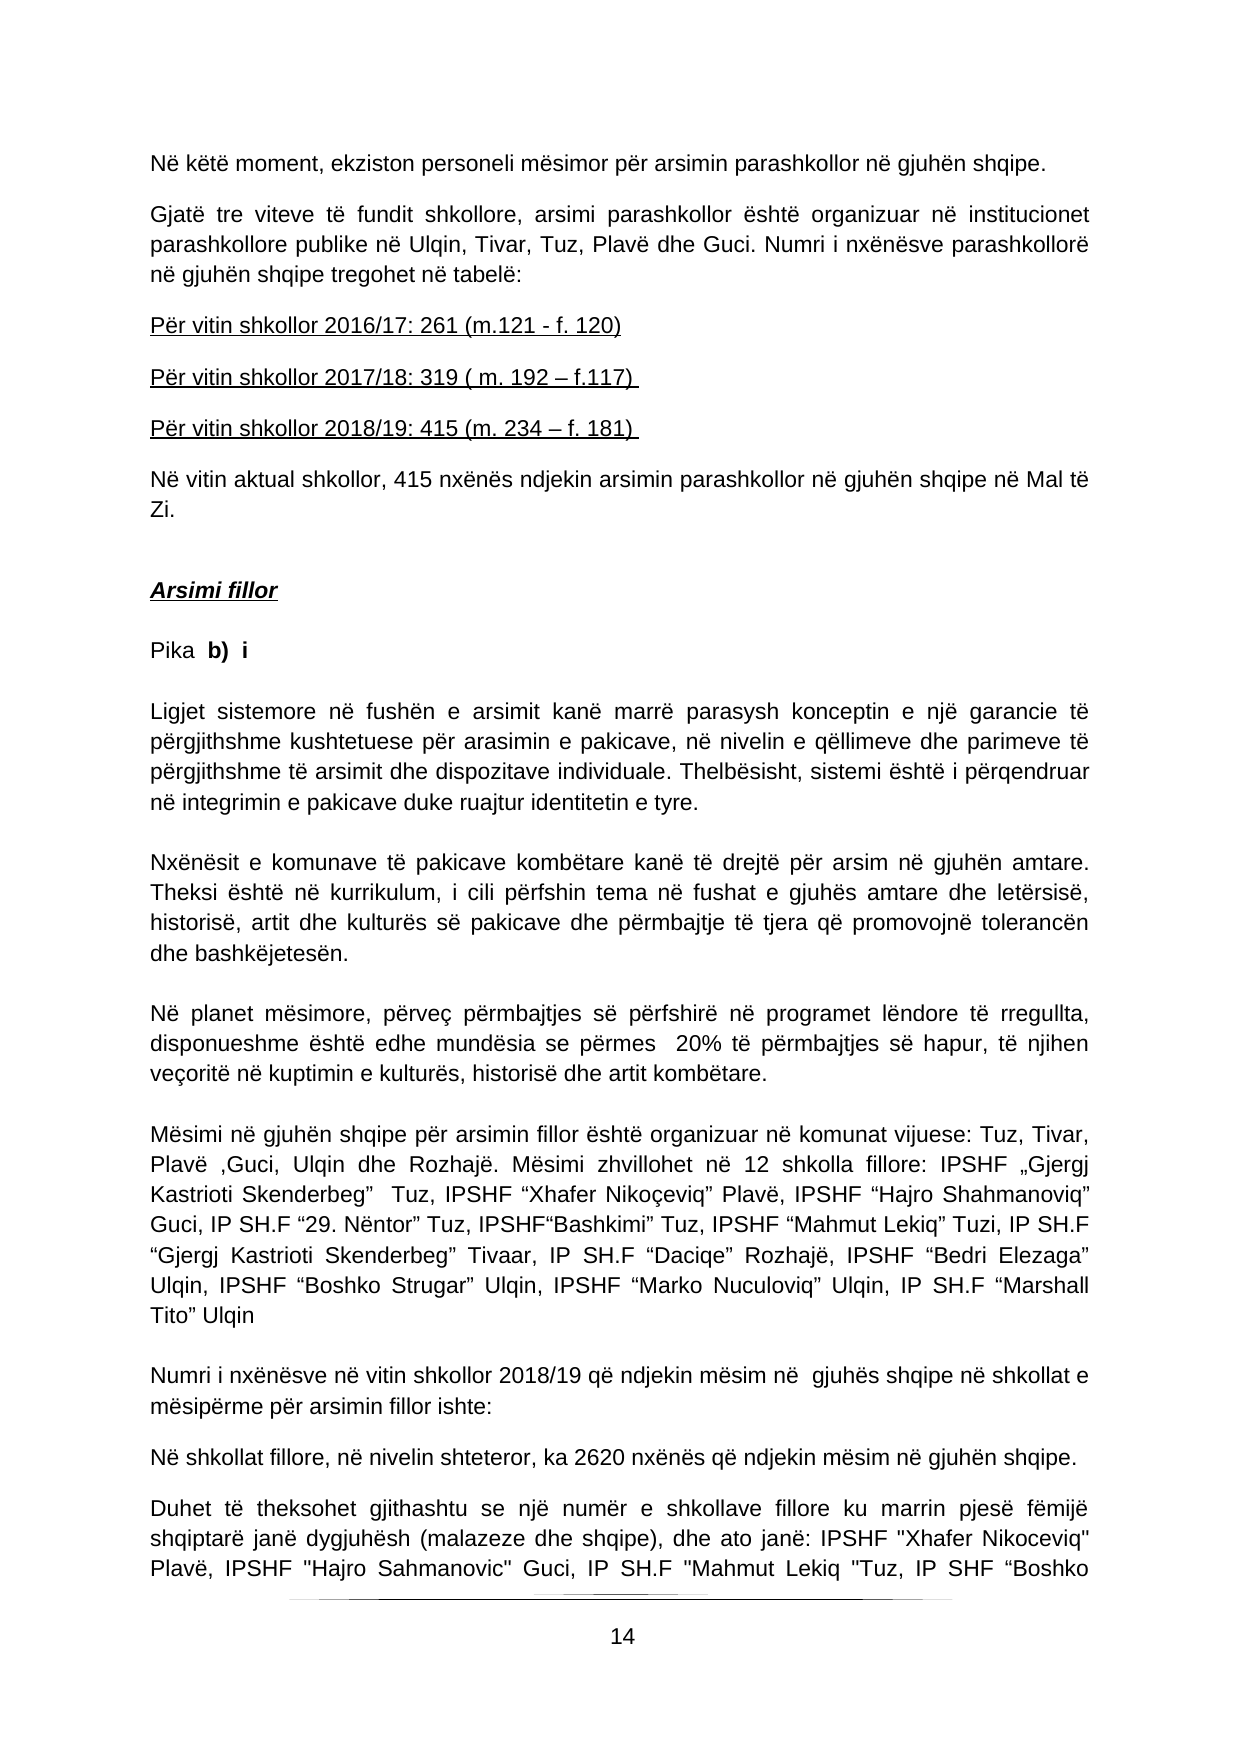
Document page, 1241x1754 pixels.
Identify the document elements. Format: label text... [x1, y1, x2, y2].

text Gjatë tre viteve të fundit shkollore, arsimi parashkollor është organizuar në institucionet parashkollore publike në Ulqin, Tivar, Tuz, Plavë dhe Guci. Numri i nxënësve parashkollorë në gjuhën shqipe tregohet në tabelë: [150, 201, 1090, 288]
text Në këtë moment, ekziston personeli mësimor për arsimin parashkollor në gjuhën shqipe. [150, 150, 1090, 176]
text Nxënësit e komunave të pakicave kombëtare kanë të drejtë për arsim në gjuhën amtare. Theksi është në kurrikulum, i cili përfshin tema në fushat e gjuhës amtare dhe letërsisë, historisë, artit dhe kulturës së pakicave dhe përmbajtje të tjera që promovojnë tolerancën dhe bashkëjetesën. [150, 849, 1090, 966]
text Për vitin shkollor 2017/18: 319 ( m. 192 – f.117) [150, 363, 1090, 390]
text Pika b) i [150, 637, 1090, 664]
text Arsimi fillor [150, 577, 1090, 603]
text Në vitin aktual shkollor, 415 nxënës ndjekin arsimin parashkollor në gjuhën shqipe në Mal të Zi. [150, 466, 1090, 522]
text Numri i nxënësve në vitin shkollor 2018/19 që ndjekin mësim në gjuhës shqipe në shkollat e mësipërme për arsimin fillor ishte: [150, 1362, 1090, 1419]
text Për vitin shkollor 2016/17: 261 (m.121 - f. 120) [150, 312, 1090, 339]
text Për vitin shkollor 2018/19: 415 (m. 234 – f. 181) [150, 414, 1090, 441]
text Ligjet sistemore në fushën e arsimit kanë marrë parasysh konceptin e një garancie të përgjithshme kushtetuese për arasimin e pakicave, në nivelin e qëllimeve dhe parimeve të përgjithshme të arsimit dhe dispozitave individuale. Thelbësisht, sistemi është i përqendruar në integrimin e pakicave duke ruajtur identitetin e tyre. [150, 698, 1090, 815]
text Mësimi në gjuhën shqipe për arsimin fillor është organizuar në komunat vijuese: Tuz, Tivar, Plavë ,Guci, Ulqin dhe Rozhajë. Mësimi zhvillohet në 12 shkolla fillore: IPSHF „Gjergj Kastrioti Skenderbeg” Tuz, IPSHF “Xhafer Nikoçeviq” Plavë, IPSHF “Hajro Shahmanoviq” Guci, IP SH.F “29. Nëntor” Tuz, IPSHF“Bashkimi” Tuz, IPSHF “Mahmut Lekiq” Tuzi, IP SH.F “Gjergj Kastrioti Skenderbeg” Tivaar, IP SH.F “Daciqe” Rozhajë, IPSHF “Bedri Elezaga” Ulqin, IPSHF “Boshko Strugar” Ulqin, IPSHF “Marko Nuculoviq” Ulqin, IP SH.F “Marshall Tito” Ulqin [150, 1121, 1090, 1328]
text Në planet mësimore, përveç përmbajtjes së përfshirë në programet lëndore të rregullta, disponueshme është edhe mundësia se përmes 20% të përmbajtjes së hapur, të njihen veçoritë në kuptimin e kulturës, historisë dhe artit kombëtare. [150, 1000, 1090, 1087]
text Në shkollat fillore, në nivelin shteteror, ka 2620 nxënës që ndjekin mësim në gjuhën shqipe. [150, 1444, 1090, 1470]
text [150, 1495, 1090, 1582]
